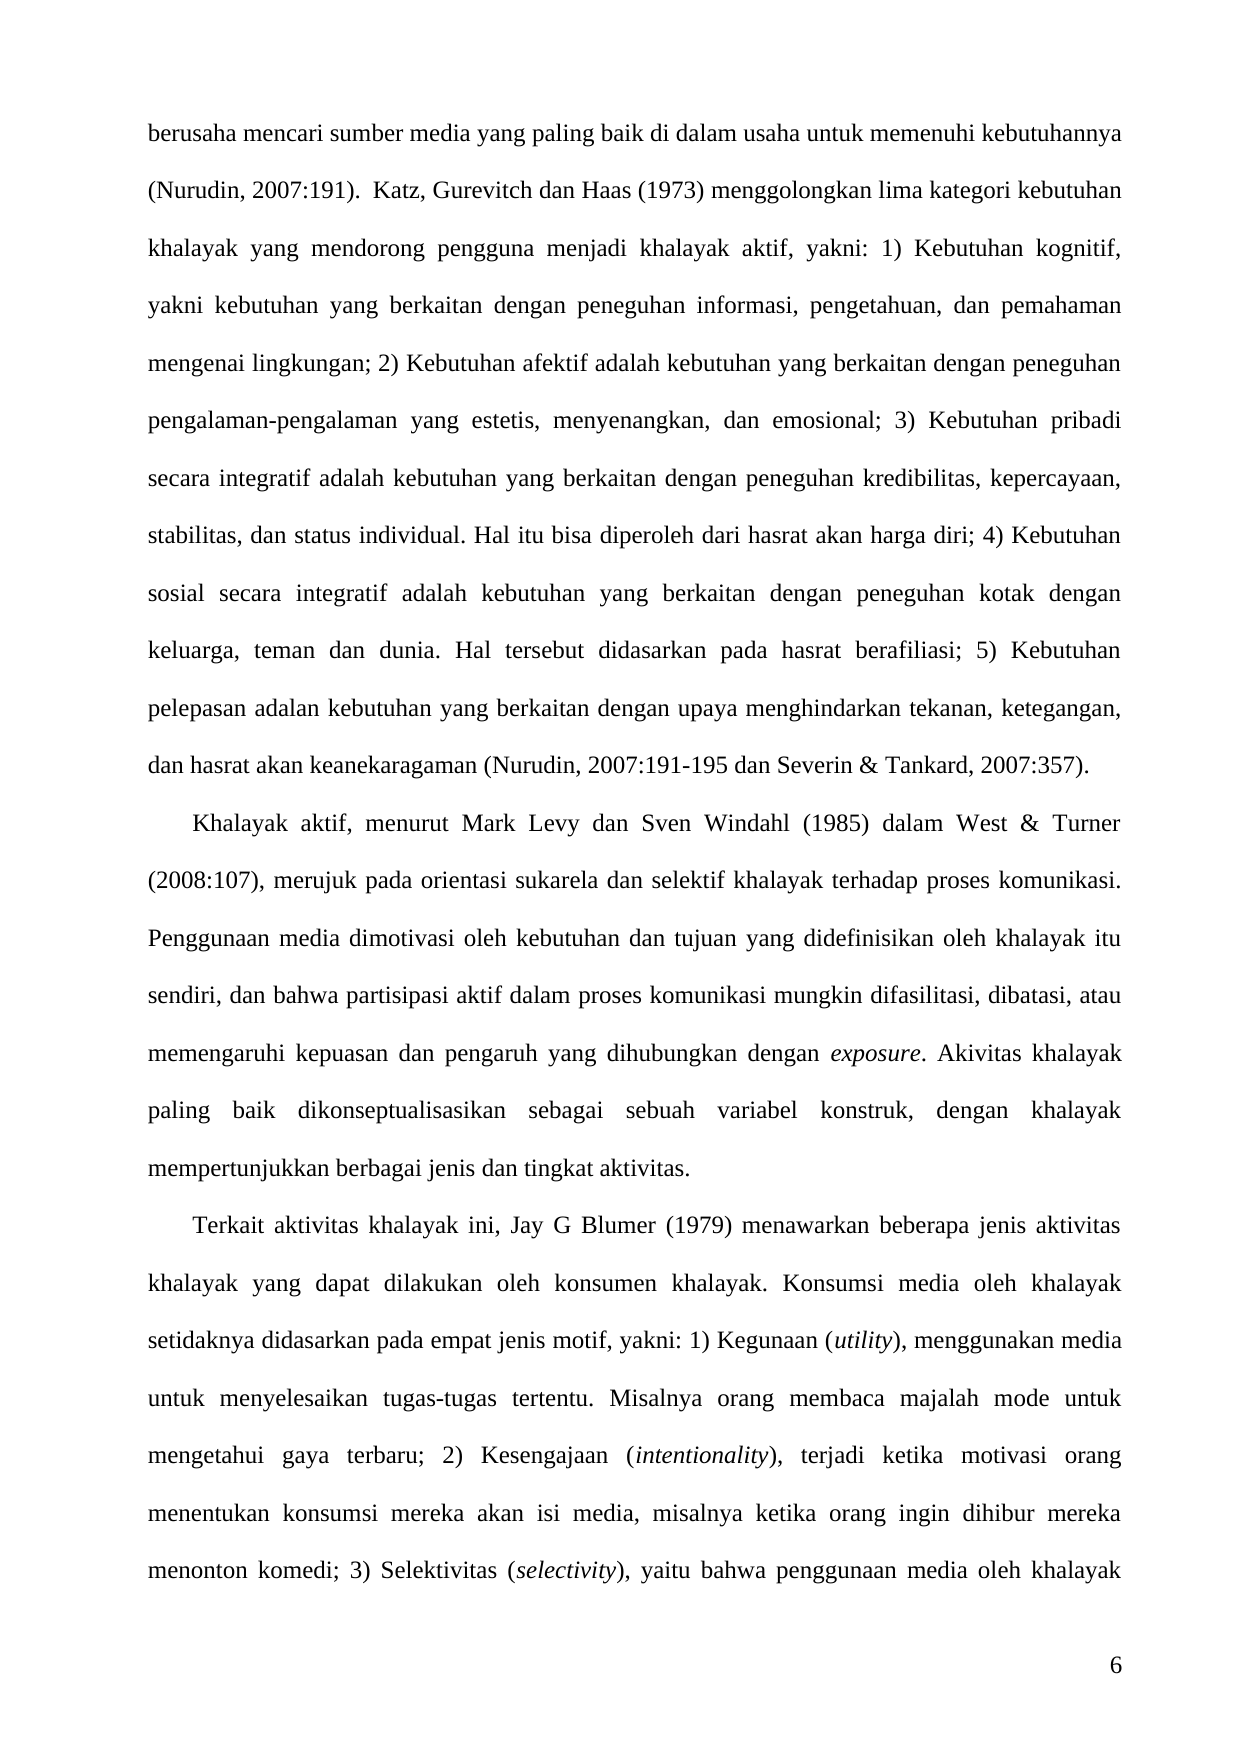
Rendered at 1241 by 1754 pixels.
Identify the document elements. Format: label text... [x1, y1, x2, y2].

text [148, 118, 1122, 779]
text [148, 1211, 1122, 1584]
text Khalayak aktif, menurut Mark Levy dan Sven Windahl (1985) dalam West & Turner (2008:107), merujuk pada orientasi sukarela dan selektif khalayak terhadap proses komunikasi. Penggunaan media dimotivasi oleh kebutuhan dan tujuan yang didefinisikan oleh khalayak itu sendiri, dan bahwa partisipasi aktif dalam proses komunikasi mungkin difasilitasi, dibatasi, atau memengaruhi kepuasan dan pengaruh yang dihubungkan dengan exposure. Akivitas khalayak paling baik dikonseptualisasikan sebagai sebuah variabel konstruk, dengan khalayak mempertunjukkan berbagai jenis dan tingkat aktivitas. [148, 808, 1122, 1182]
